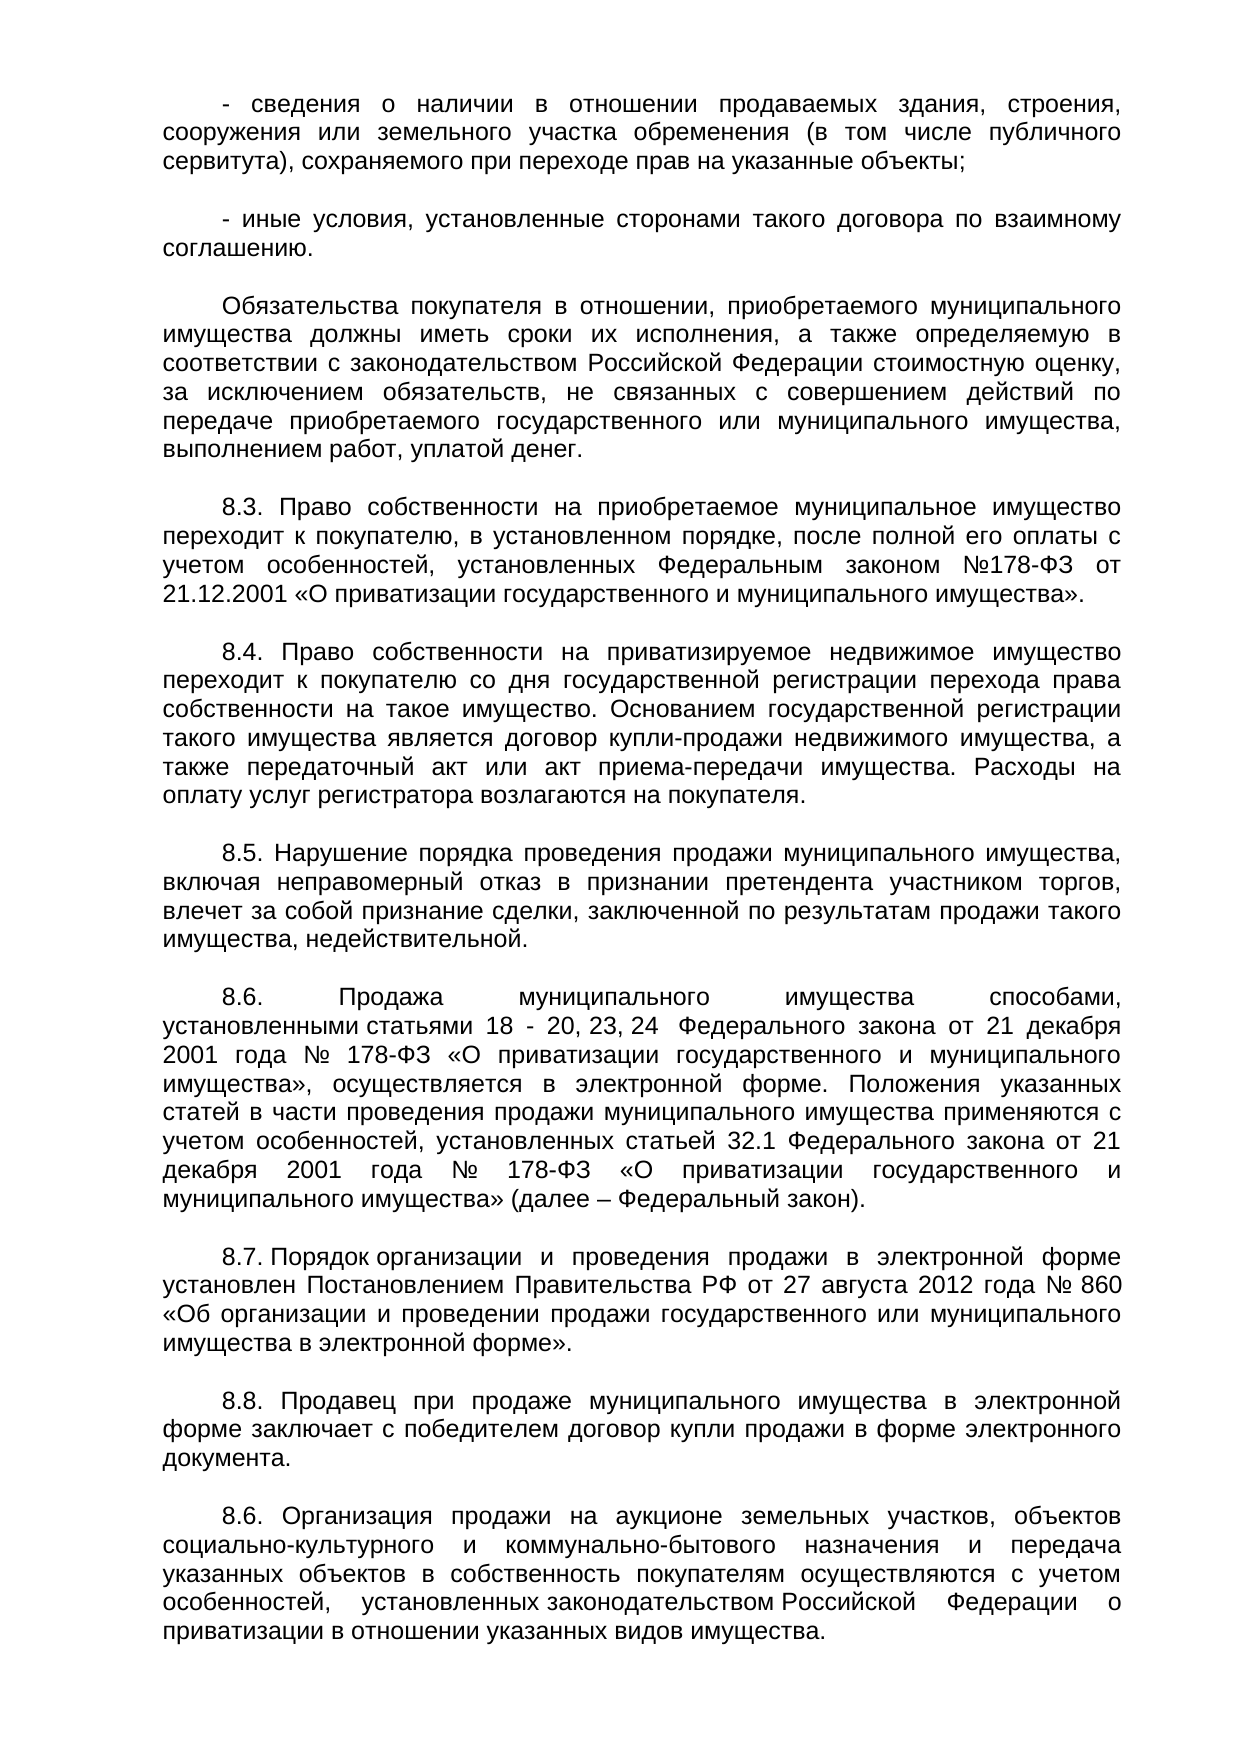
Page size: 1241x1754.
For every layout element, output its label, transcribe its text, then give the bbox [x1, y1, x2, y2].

text 8.4. Право собственности на приватизируемое недвижимое имущество переходит к покупателю со дня государственной регистрации перехода права собственности на такое имущество. Основанием государственной регистрации такого имущества является договор купли-продажи недвижимого имущества, а также передаточный акт или акт приема-передачи имущества. Расходы на оплату услуг регистратора возлагаются на покупателя. [162, 637, 1122, 809]
text 8.5. Нарушение порядка проведения продажи муниципального имущества, включая неправомерный отказ в признании претендента участником торгов, влечет за собой признание сделки, заключенной по результатам продажи такого имущества, недействительной. [162, 838, 1122, 953]
text - иные условия, установленные сторонами такого договора по взаимному соглашению. [162, 204, 1122, 262]
text Обязательства покупателя в отношении, приобретаемого муниципального имущества должны иметь сроки их исполнения, а также определяемую в соответствии с законодательством Российской Федерации стоимостную оценку, за исключением обязательств, не связанных с совершением действий по передаче приобретаемого государственного или муниципального имущества, выполнением работ, уплатой денег. [162, 291, 1122, 463]
text 8.7. Порядок организации и проведения продажи в электронной форме установлен Постановлением Правительства РФ от 27 августа 2012 года № 860 «Об организации и проведении продажи государственного или муниципального имущества в электронной форме». [162, 1242, 1122, 1357]
text 8.6. Организация продажи на аукционе земельных участков, объектов социально-культурного и коммунально-бытового назначения и передача указанных объектов в собственность покупателям осуществляются с учетом особенностей, установленных законодательством Российской Федерации о приватизации в отношении указанных видов имущества. [162, 1501, 1122, 1645]
text 8.8. Продавец при продаже муниципального имущества в электронной форме заключает с победителем договор купли продажи в форме электронного документа. [162, 1386, 1122, 1472]
text 8.6. Продажа муниципального имущества способами, установленными статьями 18 - 20, 23, 24 Федерального закона от 21 декабря 2001 года № 178-ФЗ «О приватизации государственного и муниципального имущества», осуществляется в электронной форме. Положения указанных статей в части проведения продажи муниципального имущества применяются с учетом особенностей, установленных статьей 32.1 Федерального закона от 21 декабря 2001 года № 178-ФЗ «О приватизации государственного и муниципального имущества» (далее – Федеральный закон). [162, 982, 1122, 1212]
text 8.3. Право собственности на приобретаемое муниципальное имущество переходит к покупателю, в установленном порядке, после полной его оплаты с учетом особенностей, установленных Федеральным законом №178-ФЗ от 21.12.2001 «О приватизации государственного и муниципального имущества». [162, 492, 1122, 607]
text - сведения о наличии в отношении продаваемых здания, строения, сооружения или земельного участка обременения (в том числе публичного сервитута), сохраняемого при переходе прав на указанные объекты; [162, 89, 1122, 175]
